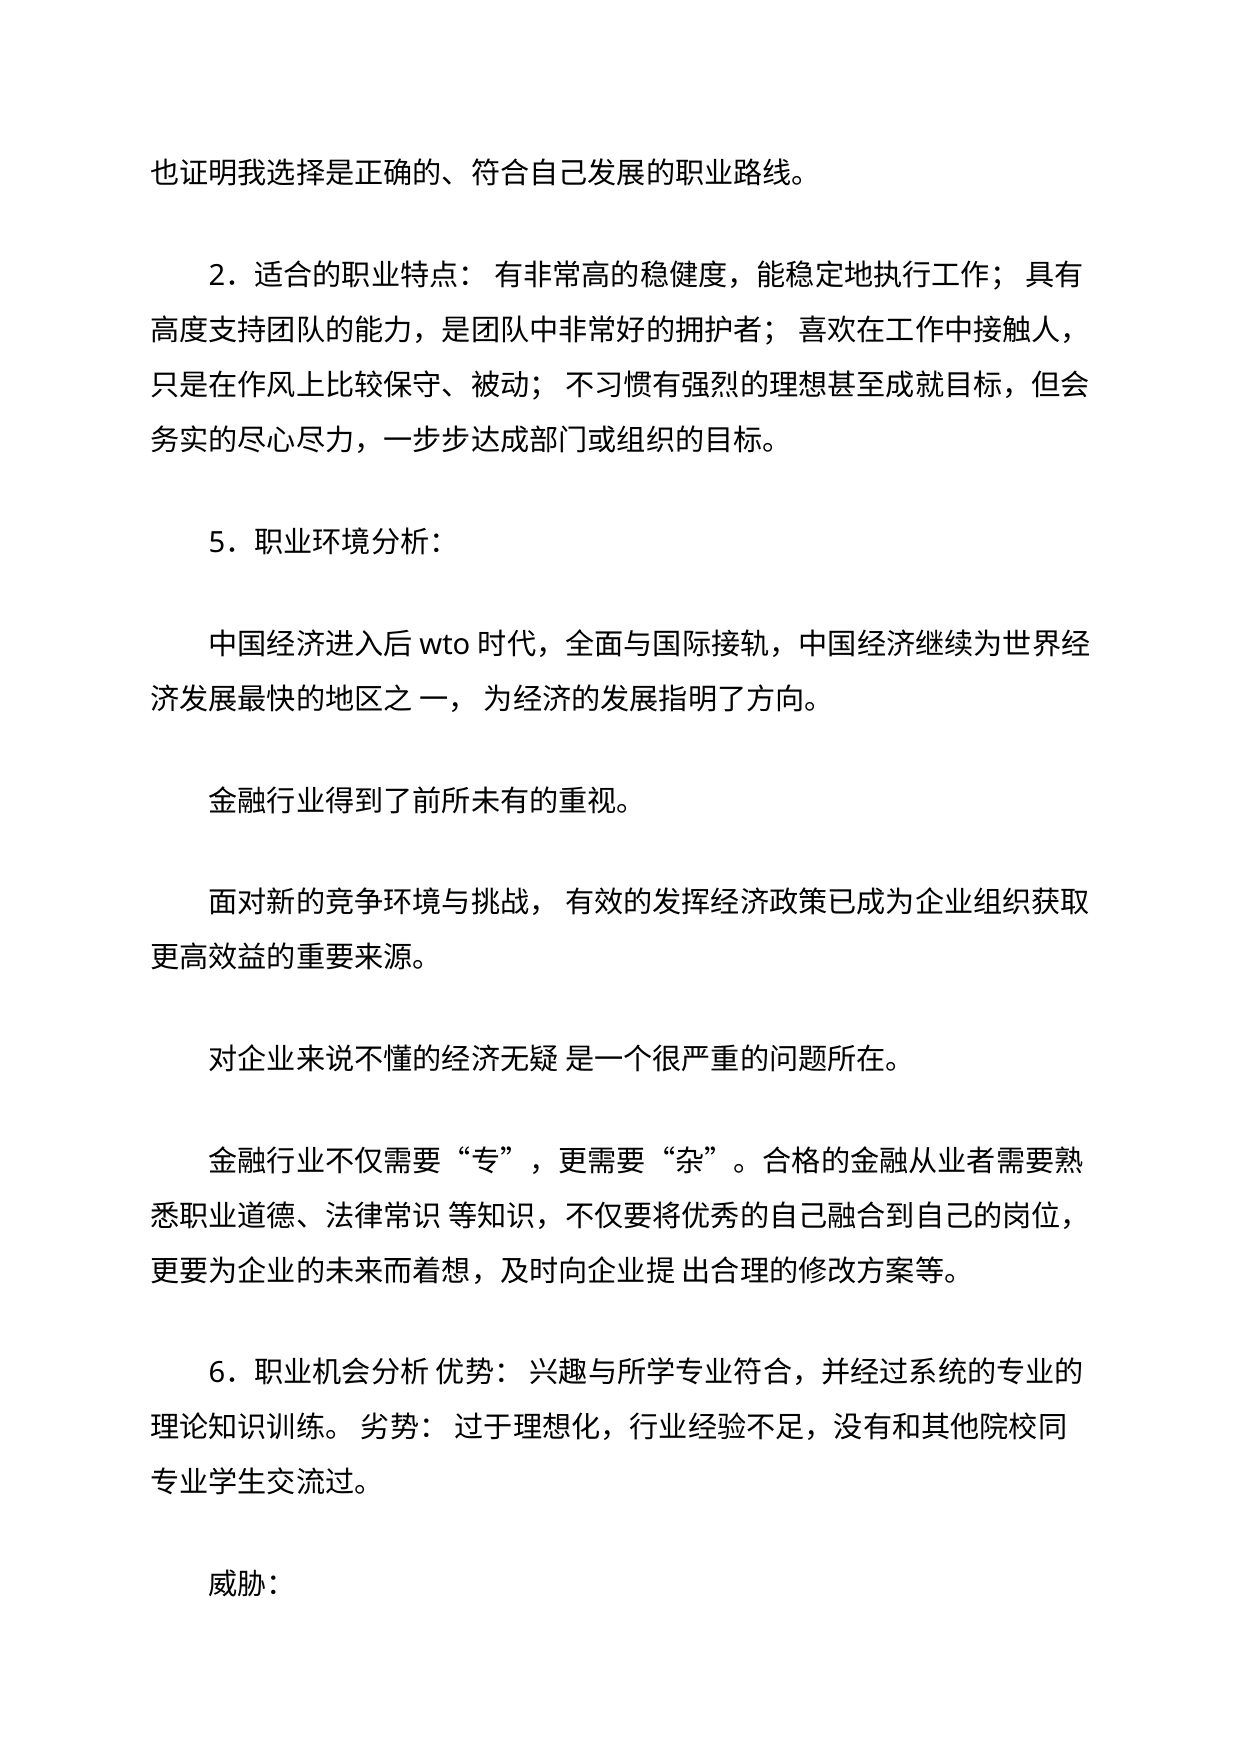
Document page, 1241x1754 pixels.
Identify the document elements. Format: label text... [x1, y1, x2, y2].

text 对企业来说不懂的经济无疑 是一个很严重的问题所在。 [150, 1036, 1090, 1078]
text 中国经济进入后 wto 时代，全面与国际接轨，中国经济继续为世界经济发展最快的地区之 一， 为经济的发展指明了方向。 [150, 620, 1090, 718]
text 面对新的竞争环境与挑战， 有效的发挥经济政策已成为企业组织获取更高效益的重要来源。 [150, 879, 1090, 976]
text 5．职业环境分析： [150, 518, 1090, 561]
text 2．适合的职业特点： 有非常高的稳健度，能稳定地执行工作； 具有高度支持团队的能力，是团队中非常好的拥护者； 喜欢在工作中接触人，只是在作风上比较保守、被动； 不习惯有强烈的理想甚至成就目标，但会务实的尽心尽力，一步步达成部门或组织的目标。 [150, 252, 1090, 459]
text 金融行业得到了前所未有的重视。 [150, 777, 1090, 819]
text 威胁： [150, 1561, 1090, 1603]
text 6．职业机会分析 优势： 兴趣与所学专业符合，并经过系统的专业的理论知识训练。 劣势： 过于理想化，行业经验不足，没有和其他院校同专业学生交流过。 [150, 1349, 1090, 1501]
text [150, 150, 1090, 192]
text 金融行业不仅需要“专”，更需要“杂”。合格的金融从业者需要熟悉职业道德、法律常识 等知识，不仅要将优秀的自己融合到自己的岗位，更要为企业的未来而着想，及时向企业提 出合理的修改方案等。 [150, 1137, 1090, 1289]
